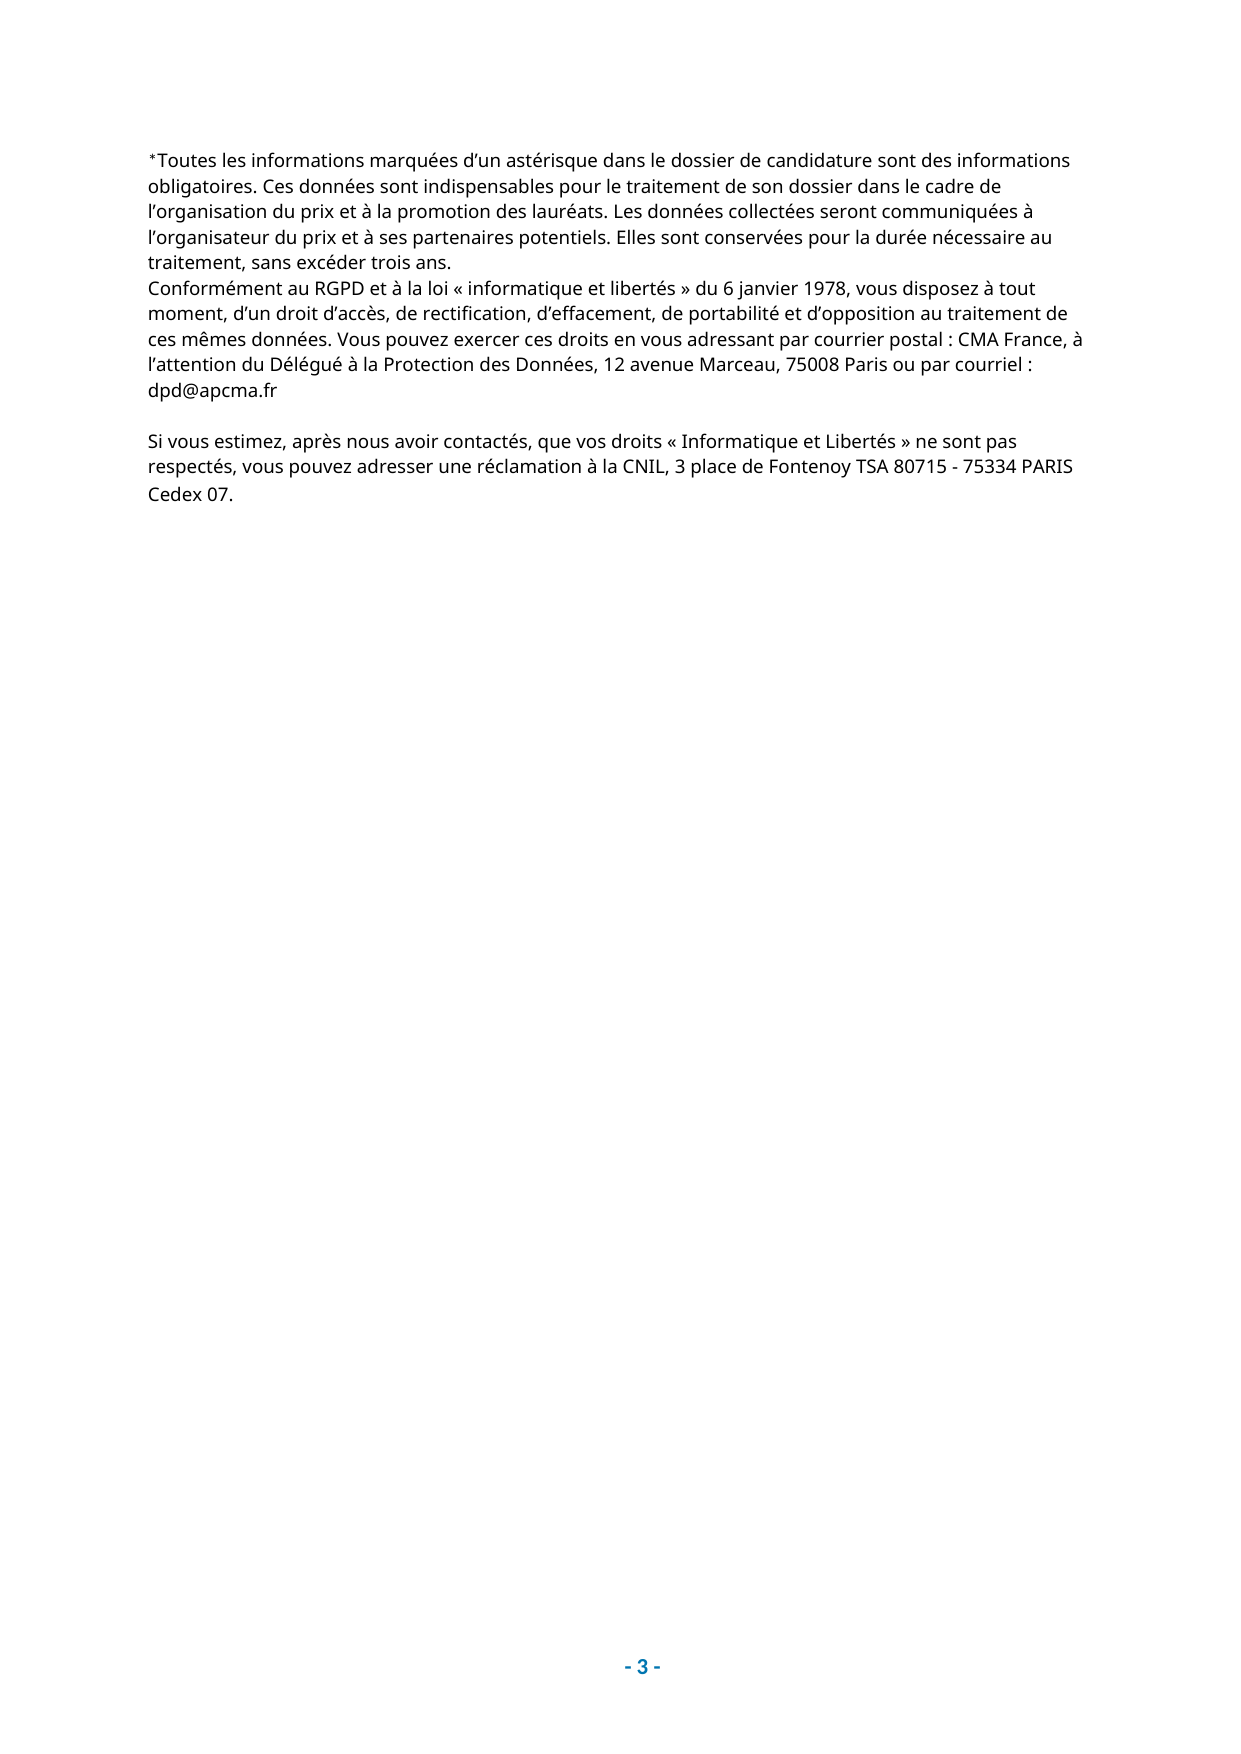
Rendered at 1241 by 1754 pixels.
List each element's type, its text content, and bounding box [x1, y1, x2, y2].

text *Toutes les informations marquées d’un astérisque dans le dossier de candidature sont des informations obligatoires. Ces données sont indispensables pour le traitement de son dossier dans le cadre de l’organisation du prix et à la promotion des lauréats. Les données collectées seront communiquées à l’organisateur du prix et à ses partenaires potentiels. Elles sont conservées pour la durée nécessaire au traitement, sans excéder trois ans. [148, 148, 1093, 275]
text Si vous estimez, après nous avoir contactés, que vos droits « Informatique et Libertés » ne sont pas respectés, vous pouvez adresser une réclamation à la CNIL, 3 place de Fontenoy TSA 80715 - 75334 PARIS Cedex 07. [148, 428, 1093, 507]
text Conformément au RGPD et à la loi « informatique et libertés » du 6 janvier 1978, vous disposez à tout moment, d’un droit d’accès, de rectification, d’effacement, de portabilité et d’opposition au traitement de ces mêmes données. Vous pouvez exercer ces droits en vous adressant par courrier postal : CMA France, à l’attention du Délégué à la Protection des Données, 12 avenue Marceau, 75008 Paris ou par courriel : dpd@apcma.fr [148, 275, 1093, 403]
